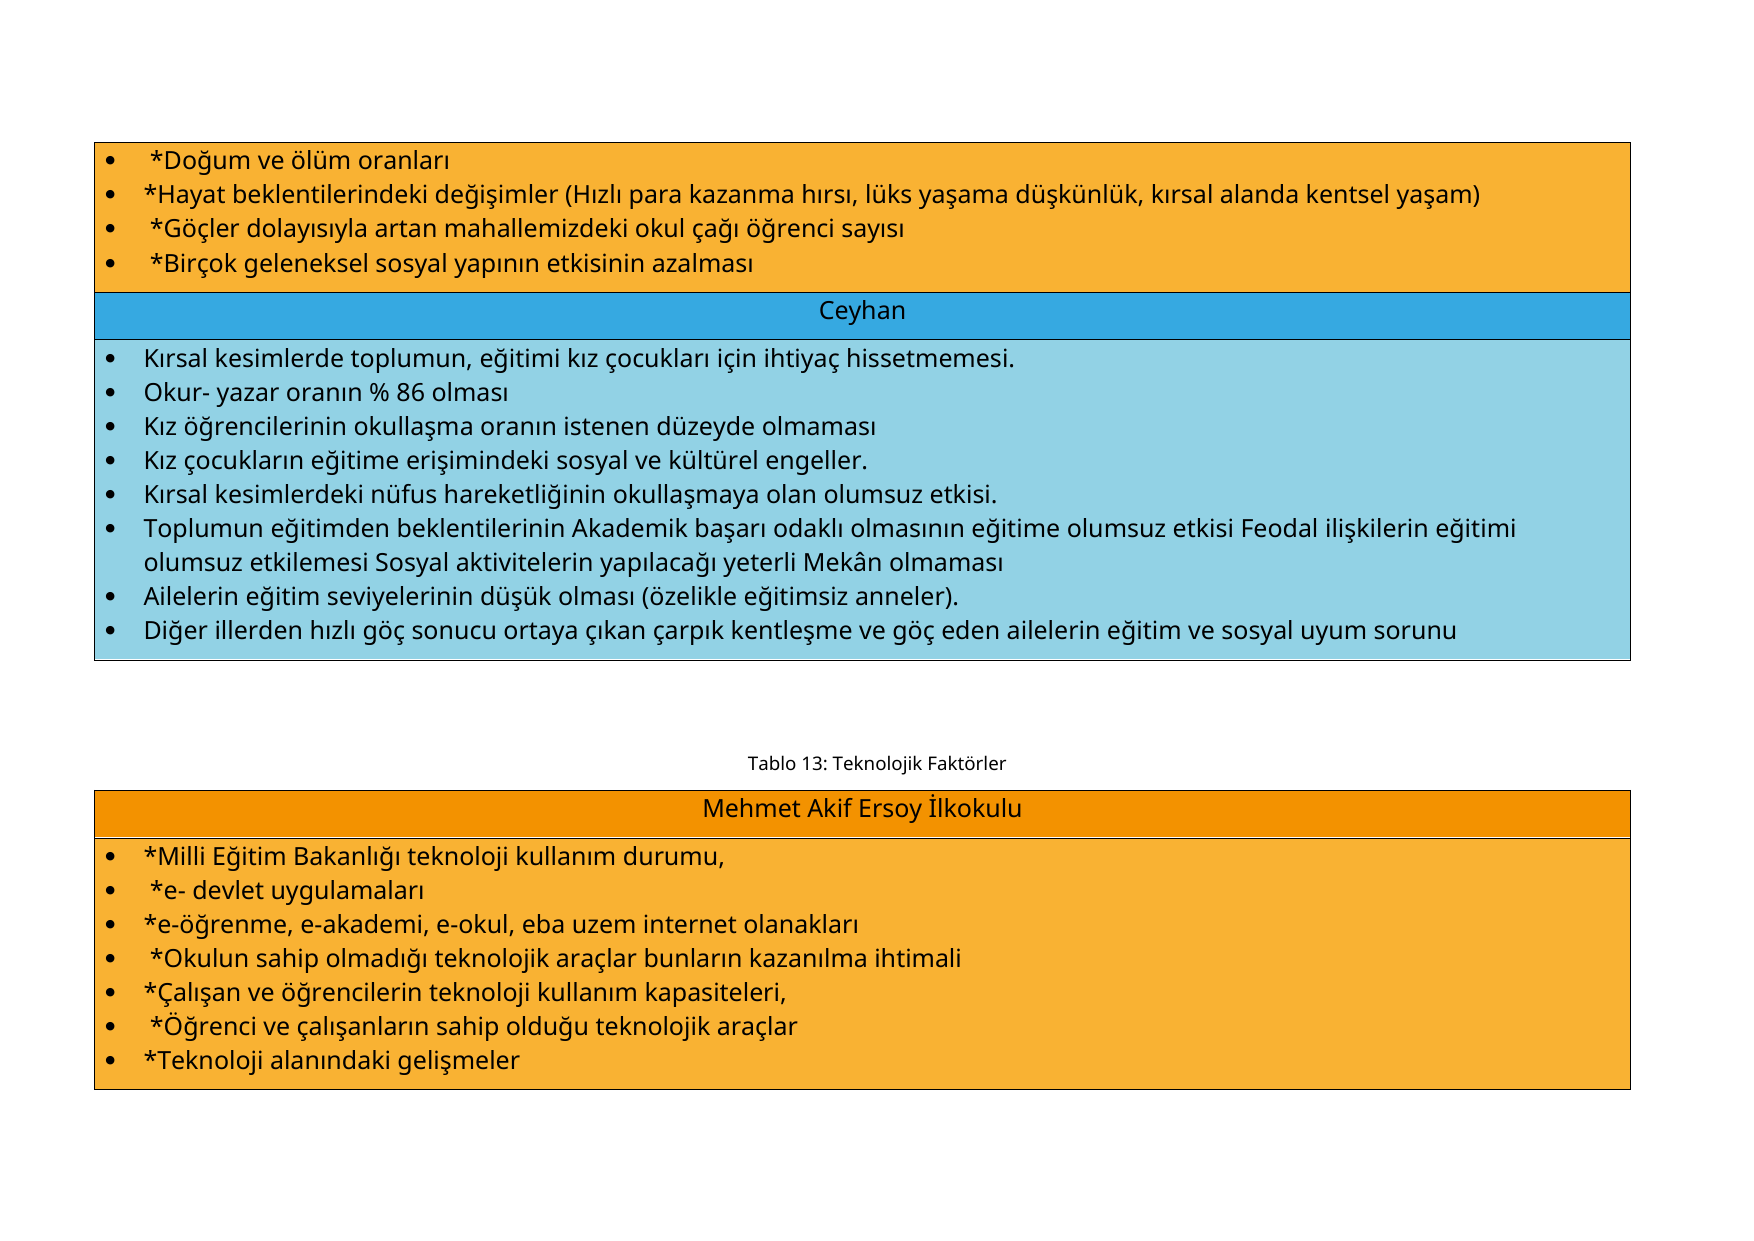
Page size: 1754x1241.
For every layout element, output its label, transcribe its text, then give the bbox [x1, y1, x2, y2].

text Tablo 13: Teknolojik Faktörler [136, 750, 1618, 775]
table_header Mehmet Akif Ersoy İlkokulu [95, 791, 1630, 837]
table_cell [95, 143, 1630, 292]
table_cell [95, 839, 1630, 1089]
table_cell Kırsal kesimlerde toplumun, eğitimi kız çocukları için ihtiyaç hissetmemesi. Okur- yazar oranın % 86 olması Kız öğrencilerinin okullaşma oranın istenen düzeyde olmaması Kız çocukların eğitime erişimindeki sosyal ve kültürel engeller. Kırsal kesimlerdeki nüfus hareketliğinin okullaşmaya olan olumsuz etkisi. Toplumun eğitimden beklentilerinin Akademik başarı odaklı olmasının eğitime olumsuz etkisi Feodal ilişkilerin eğitimi olumsuz etkilemesi Sosyal aktivitelerin yapılacağı yeterli Mekân olmaması Ailelerin eğitim seviyelerinin düşük olması (özelikle eğitimsiz anneler). Diğer illerden hızlı göç sonucu ortaya çıkan çarpık kentleşme ve göç eden ailelerin eğitim ve sosyal uyum sorunu [95, 340, 1630, 659]
table_cell Ceyhan [95, 293, 1630, 339]
